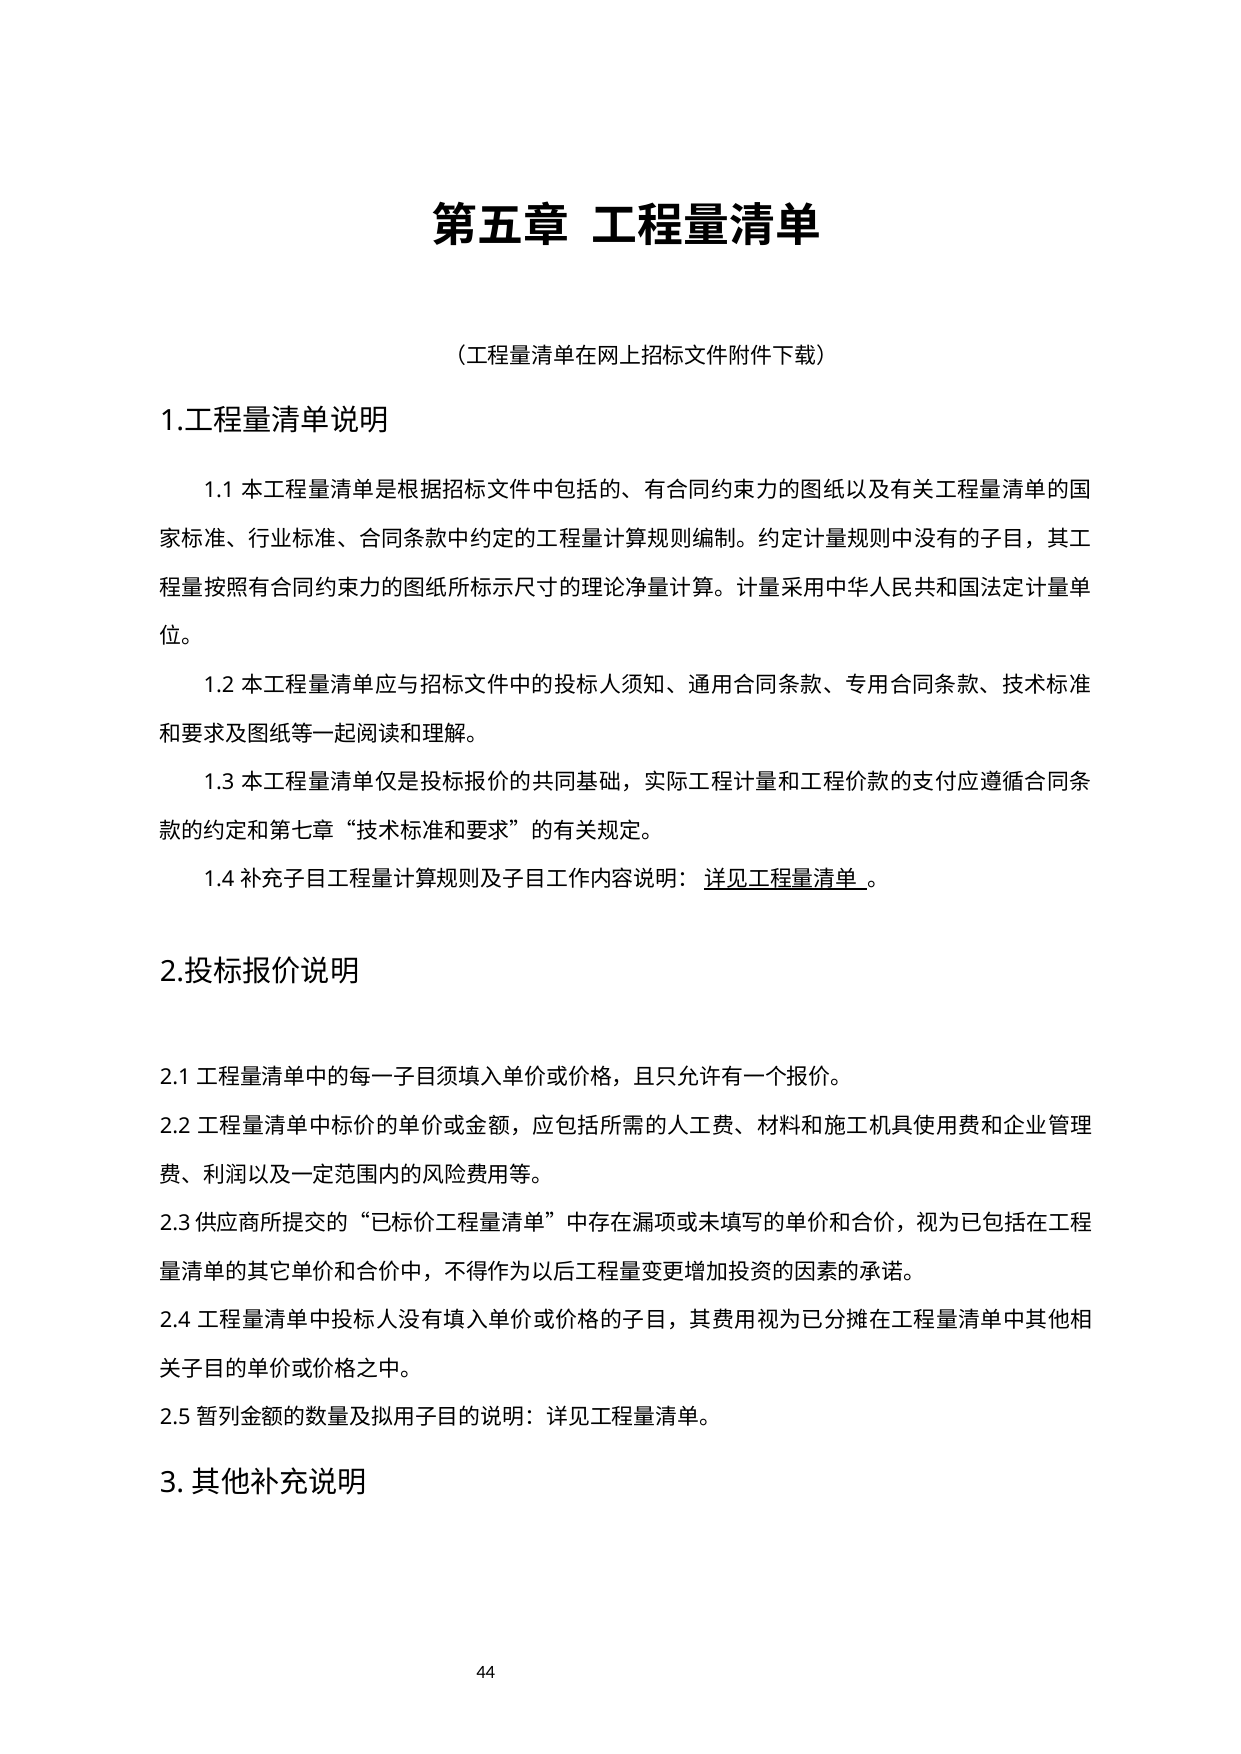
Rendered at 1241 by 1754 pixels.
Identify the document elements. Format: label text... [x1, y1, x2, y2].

subtitle 2.投标报价说明 [159, 936, 1093, 1001]
text 1.工程量清单说明 [159, 386, 1093, 451]
subtitle 工程量清单 [159, 172, 1093, 270]
text 1.1 本工程量清单是根据招标文件中包括的、有合同约束力的图纸以及有关工程量清单的国家标准、行业标准、合同条款中约定的工程量计算规则编制。约定计量规则中没有的子目，其工程量按照有合同约束力的图纸所标示尺寸的理论净量计算。计量采用中华人民共和国法定计量单位。 [159, 472, 1093, 651]
text （工程量清单在网上招标文件附件下载） [159, 337, 1093, 370]
text 1.4 补充子目工程量计算规则及子目工作内容说明： 详见工程量清单 。 [159, 861, 1093, 893]
text 3. 其他补充说明 [159, 1447, 1093, 1512]
text 2.4 工程量清单中投标人没有填入单价或价格的子目，其费用视为已分摊在工程量清单中其他相关子目的单价或价格之中。 [159, 1302, 1093, 1383]
text 1.2 本工程量清单应与招标文件中的投标人须知、通用合同条款、专用合同条款、技术标准和要求及图纸等一起阅读和理解。 [159, 666, 1093, 748]
text 2.3供应商所提交的“已标价工程量清单”中存在漏项或未填写的单价和合价，视为已包括在工程量清单的其它单价和合价中，不得作为以后工程量变更增加投资的因素的承诺。 [159, 1204, 1093, 1286]
text 1.3 本工程量清单仅是投标报价的共同基础，实际工程计量和工程价款的支付应遵循合同条款的约定和第七章“技术标准和要求”的有关规定。 [159, 763, 1093, 845]
text 2.2 工程量清单中标价的单价或金额，应包括所需的人工费、材料和施工机具使用费和企业管理费、利润以及一定范围内的风险费用等。 [159, 1107, 1093, 1189]
text 2.5 暂列金额的数量及拟用子目的说明：详见工程量清单。 [159, 1399, 1093, 1431]
text 2.1 工程量清单中的每一子目须填入单价或价格，且只允许有一个报价。 [159, 1059, 1093, 1092]
